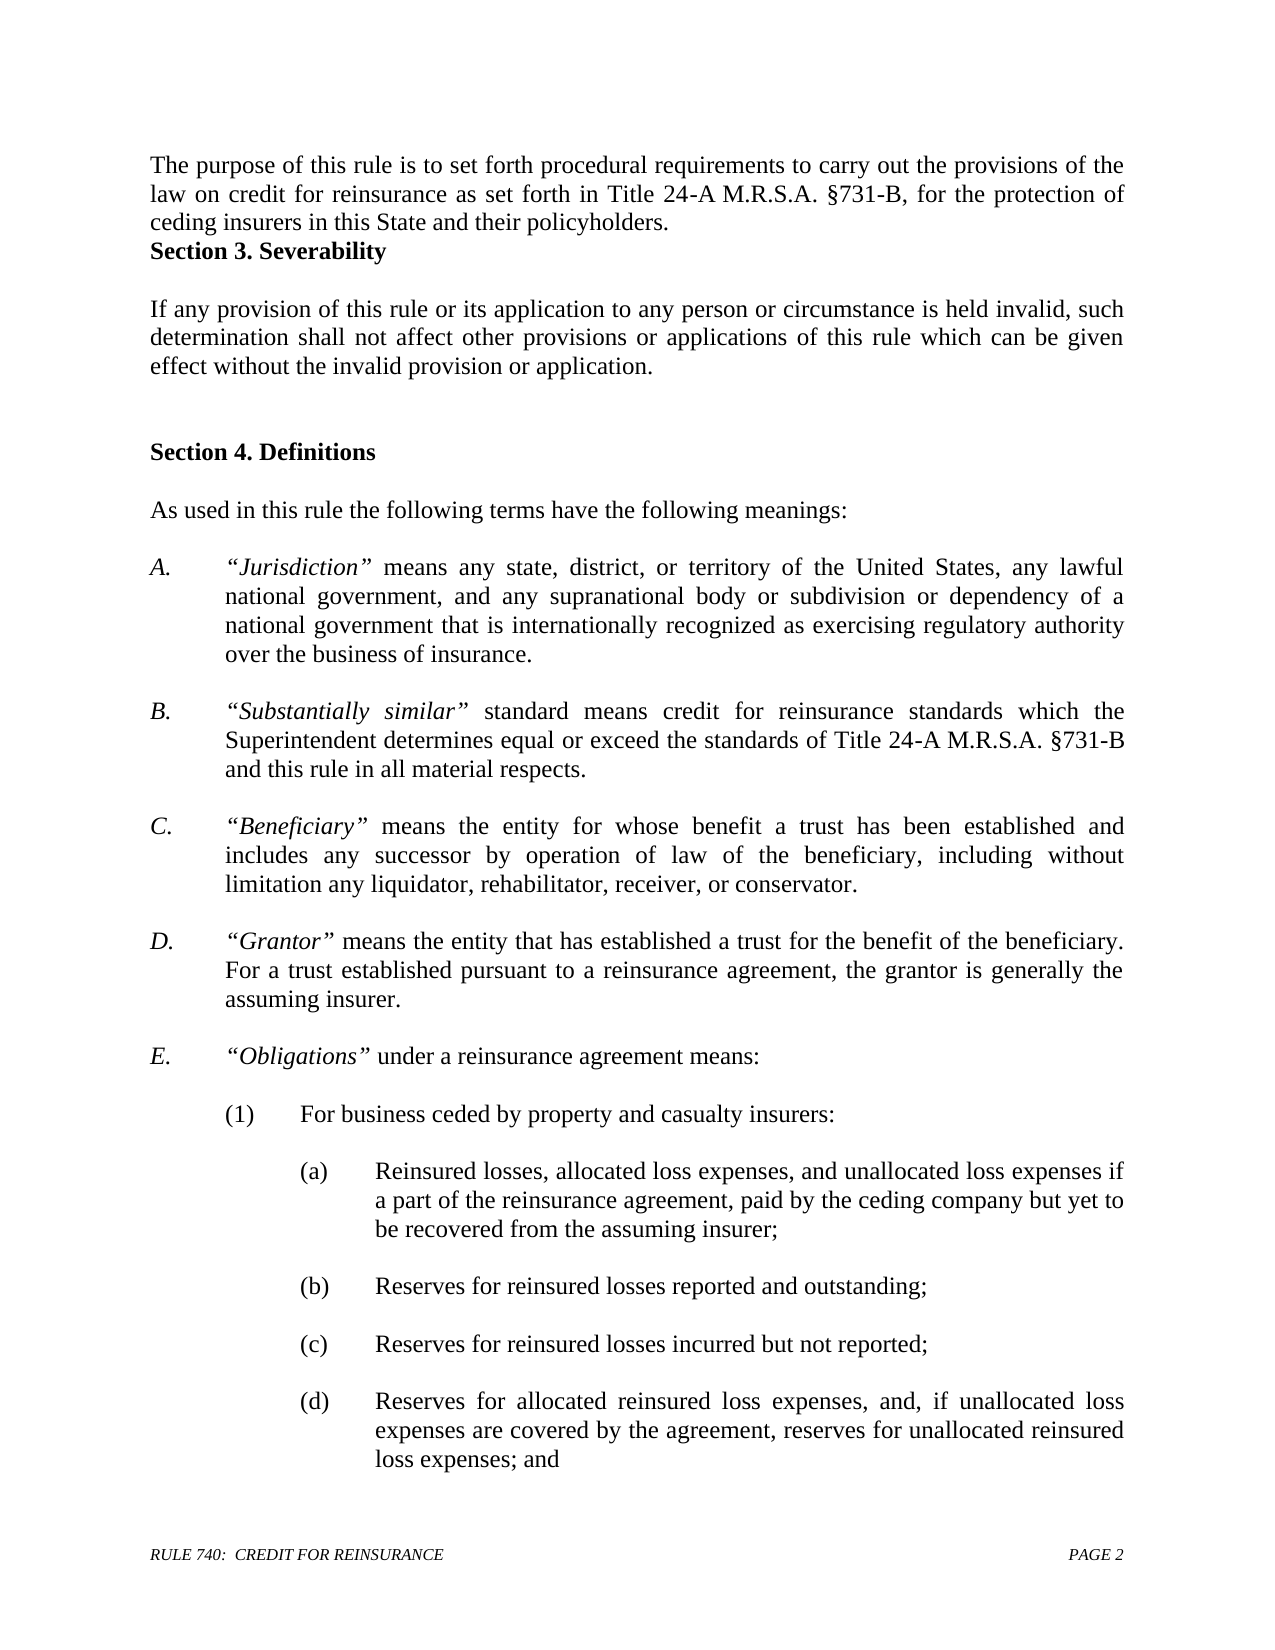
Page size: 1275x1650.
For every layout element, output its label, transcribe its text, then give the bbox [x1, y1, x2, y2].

text B. “Substantially similar” standa means credit for reinsurance standas which the Superintendent determines equal or exceed the standas of Title 24-A M.R.S.A. §731-B and this rule in all material respects. [150, 696, 1125, 782]
text E. “Obligations” under a reinsurance agreement means: [150, 1041, 1125, 1070]
text D. “Grantor” means the entity that has established a trust for the benefit of the beneficiary. For a trust established pursuant to a reinsurance agreement, the grantor is generally the assuming insurer. [150, 926, 1125, 1012]
text (d) Reserves for allocated reinsured loss expenses, and, if unallocated loss expenses are covered by the agreement, reserves for unallocated reinsured loss expenses; and [300, 1386, 1125, 1472]
text Section 3. Severability [150, 236, 1125, 265]
text (b) Reserves for reinsured losses reported and outstanding; [300, 1271, 1125, 1300]
text As used in this rule the following terms have the following meanings: [150, 495, 1162, 524]
text (a) Reinsured losses, allocated loss expenses, and unallocated loss expenses if a part of the reinsurance agreement, paid by the ceding company but yet to be recovered from the assuming insurer; [300, 1156, 1125, 1242]
text (1) For business ceded by property and casualty insurers: [225, 1099, 1125, 1127]
text The purpose of this rule is to set forth procedural requirements to carry out the provisions of the law on credit for reinsurance as set forth in Title 24-A M.R.S.A. §731-B, for the protection of ceding insurers in this State and their policyholders. [150, 150, 1125, 236]
text If any provision of this rule or its application to any person or circumstance is held invalid, such determination shall not affect other provisions or applications of this rule which can be given effect without the invalid provision or application. [150, 294, 1125, 380]
text (c) Reserves for reinsured losses incurred but not reported; [300, 1329, 1125, 1357]
text C. “Beneficiary” means the entity for whose benefit a trust has been established and includes any successor by operation of law of the beneficiary, including without limitation any liquidator, rehabilitator, receiver, or conservator. [150, 811, 1125, 897]
text Section 4. Definitions [150, 437, 1162, 466]
text A. “Jurisdiction” means any state, district, or territory of the United States, any lawful national government, and any supranational body or subdivision or dependency of a national government that is internationally recognized as exercising regulatory authority over the business of insurance. [150, 552, 1125, 667]
